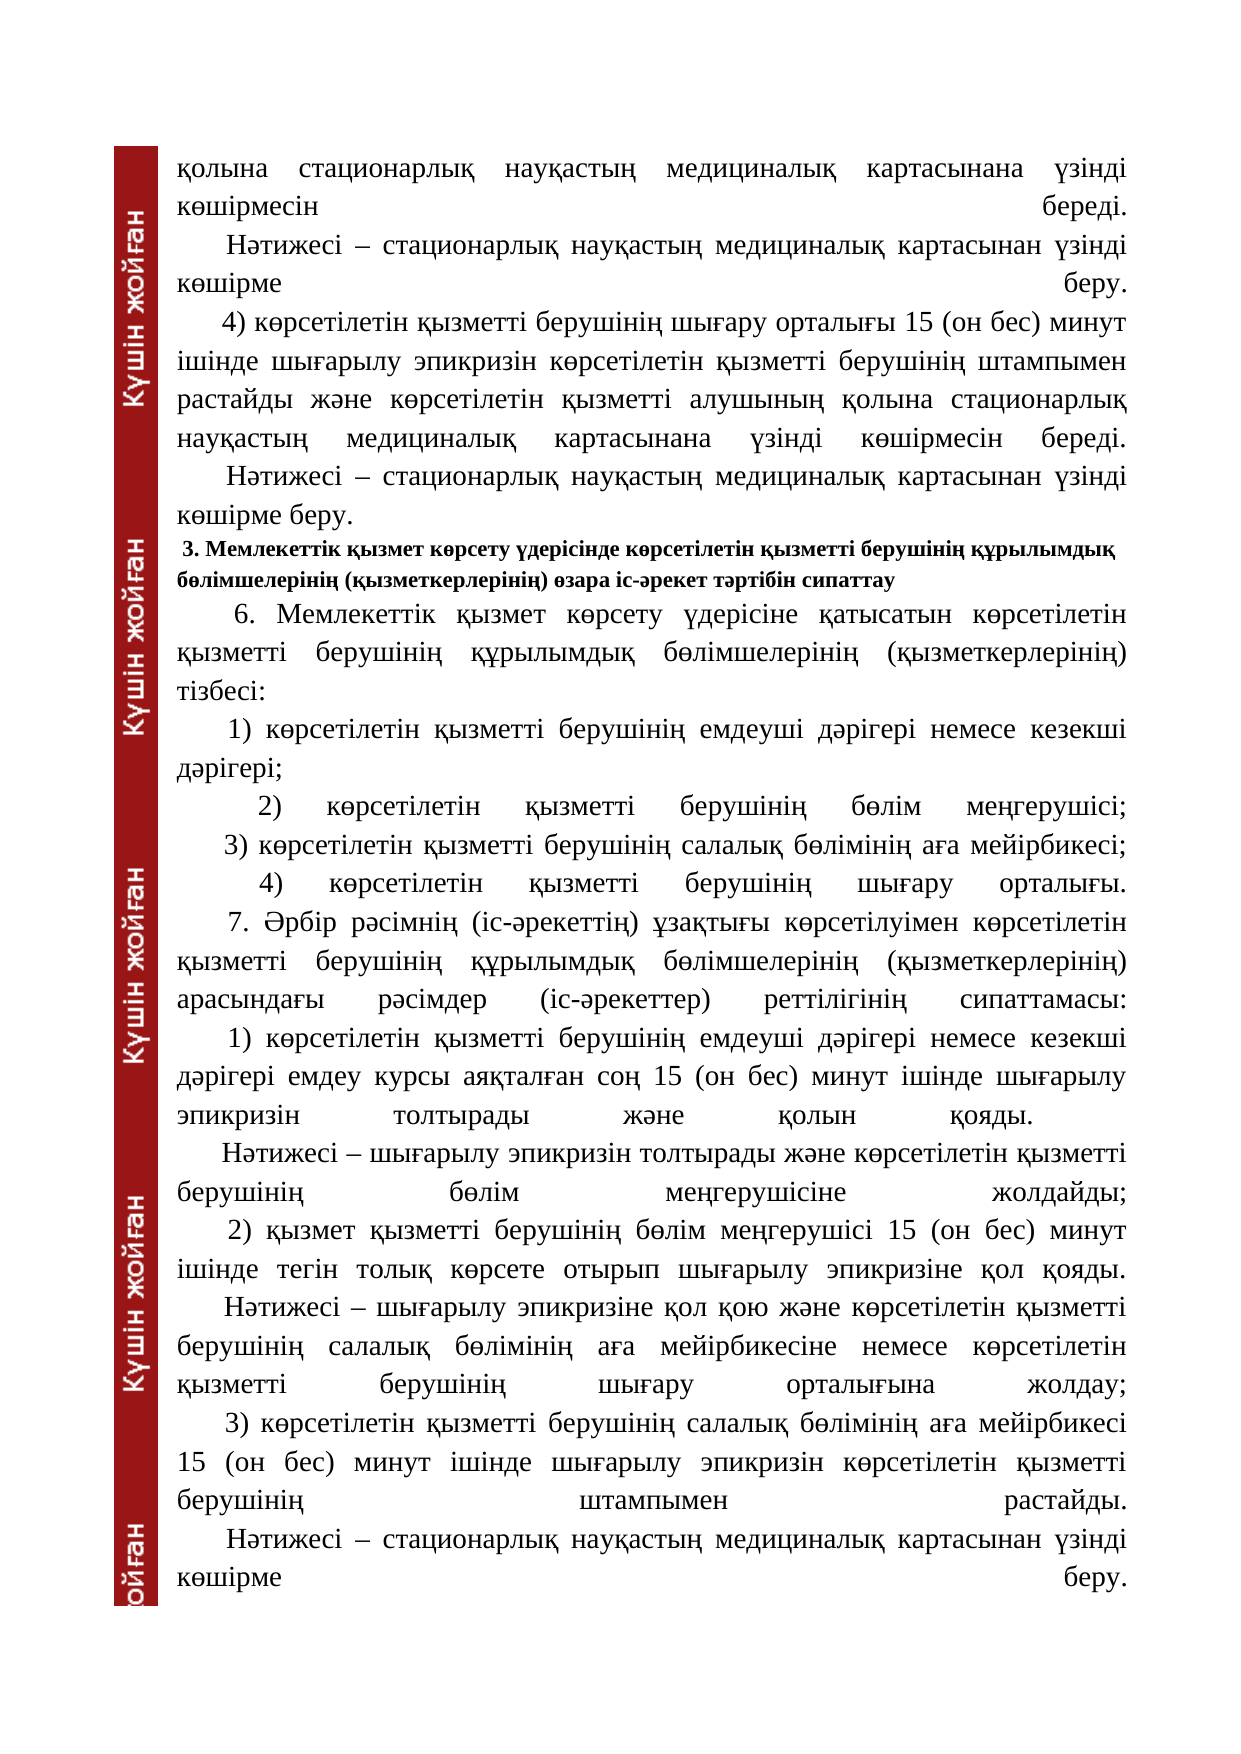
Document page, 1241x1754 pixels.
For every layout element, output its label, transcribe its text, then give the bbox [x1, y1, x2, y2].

picture [114, 530, 158, 535]
picture [114, 146, 158, 150]
text 3. Мемлекеттік қызмет көрсету үдерісінде көрсетілетін қызметті берушінің құрылымдық бөлімшелерінің (қызметкерлерінің) өзара іс-әрекет тәртібін сипаттау [112, 535, 1128, 592]
picture [114, 1593, 158, 1606]
picture [114, 592, 158, 596]
